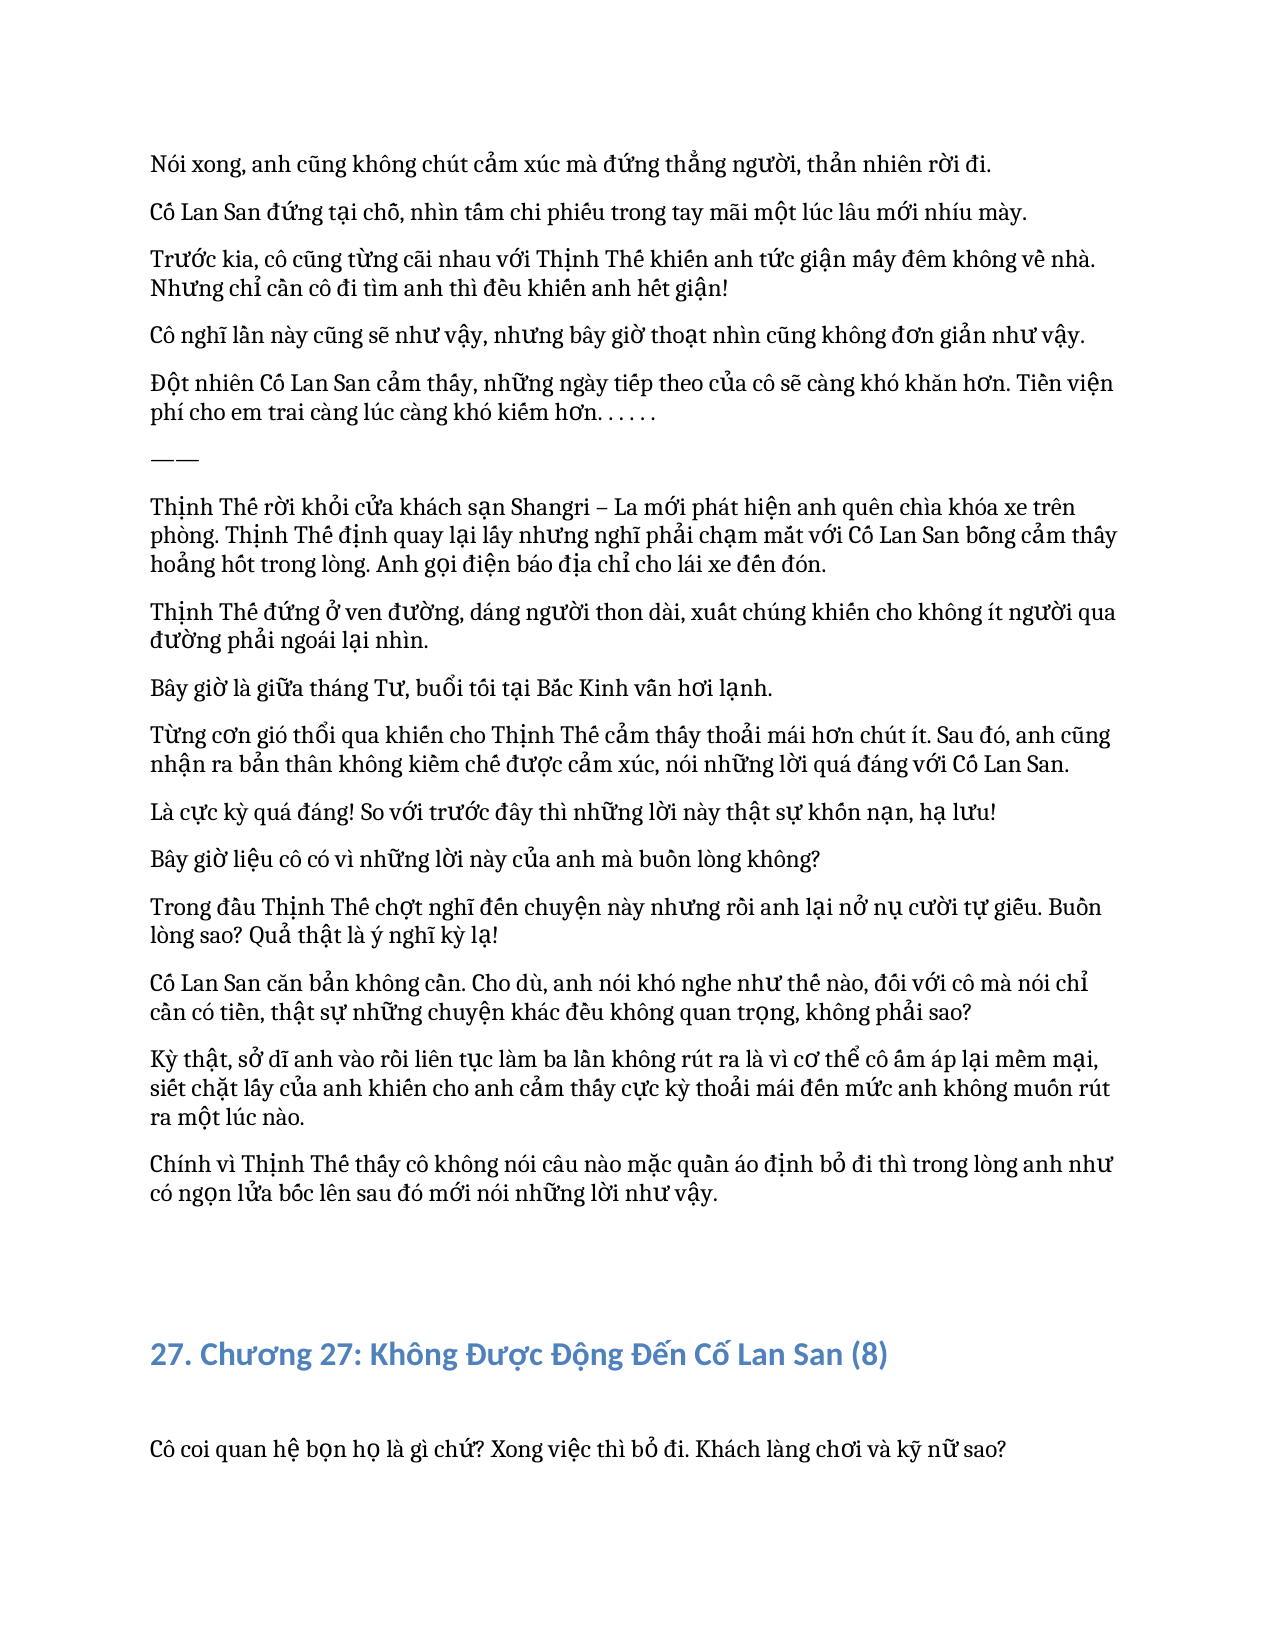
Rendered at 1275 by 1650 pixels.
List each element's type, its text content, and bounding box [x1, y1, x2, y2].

text —— [150, 445, 1125, 474]
subtitle 27. Chương 27: Không Được Động Đến Cố Lan San (8) [150, 1333, 1125, 1374]
text Cô nghĩ lần này cũng sẽ như vậy, nhưng bây giờ thoạt nhìn cũng không đơn giản như vậy. [150, 321, 1125, 350]
text Bây giờ là giữa tháng Tư, buổi tối tại Bắc Kinh vẫn hơi lạnh. [150, 674, 1125, 702]
text Nói xong, anh cũng không chút cảm xúc mà đứng thẳng người, thản nhiên rời đi. [150, 150, 1125, 179]
text Bây giờ liệu cô có vì những lời này của anh mà buồn lòng không? [150, 845, 1125, 874]
text Từng cơn gió thổi qua khiến cho Thịnh Thế cảm thấy thoải mái hơn chút ít. Sau đó, anh cũng nhận ra bản thân không kiềm chế được cảm xúc, nói những lời quá đáng với Cố Lan San. [150, 721, 1125, 779]
text Trong đầu Thịnh Thế chợt nghĩ đến chuyện này nhưng rồi anh lại nở nụ cười tự giễu. Buồn lòng sao? Quả thật là ý nghĩ kỳ lạ! [150, 892, 1125, 950]
text Kỳ thật, sở dĩ anh vào rồi liên tục làm ba lần không rút ra là vì cơ thể cô ấm áp lại mềm mại, siết chặt lấy của anh khiến cho anh cảm thấy cực kỳ thoải mái đến mức anh không muốn rút ra một lúc nào. [150, 1045, 1125, 1131]
text Cố Lan San đứng tại chỗ, nhìn tấm chi phiếu trong tay mãi một lúc lâu mới nhíu mày. [150, 197, 1125, 226]
text Thịnh Thế rời khỏi cửa khách sạn Shangri – La mới phát hiện anh quên chìa khóa xe trên phòng. Thịnh Thế định quay lại lấy nhưng nghĩ phải chạm mắt với Cố Lan San bỗng cảm thấy hoảng hốt trong lòng. Anh gọi điện báo địa chỉ cho lái xe đến đón. [150, 492, 1125, 579]
text Cô coi quan hệ bọn họ là gì chứ? Xong việc thì bỏ đi. Khách làng chơi và kỹ nữ sao? [150, 1378, 1125, 1464]
text Thịnh Thế đứng ở ven đường, dáng người thon dài, xuất chúng khiến cho không ít người qua đường phải ngoái lại nhìn. [150, 597, 1125, 655]
text Đột nhiên Cố Lan San cảm thấy, những ngày tiếp theo của cô sẽ càng khó khăn hơn. Tiền viện phí cho em trai càng lúc càng khó kiếm hơn. . . . . . [150, 369, 1125, 426]
text Là cực kỳ quá đáng! So với trước đây thì những lời này thật sự khốn nạn, hạ lưu! [150, 797, 1125, 826]
text Trước kia, cô cũng từng cãi nhau với Thịnh Thế khiến anh tức giận mấy đêm không về nhà. Nhưng chỉ cần cô đi tìm anh thì đều khiến anh hết giận! [150, 245, 1125, 302]
text Chính vì Thịnh Thế thấy cô không nói câu nào mặc quần áo định bỏ đi thì trong lòng anh như có ngọn lửa bốc lên sau đó mới nói những lời như vậy. [150, 1150, 1125, 1207]
text Cố Lan San căn bản không cần. Cho dù, anh nói khó nghe như thế nào, đối với cô mà nói chỉ cần có tiền, thật sự những chuyện khác đều không quan trọng, không phải sao? [150, 969, 1125, 1026]
